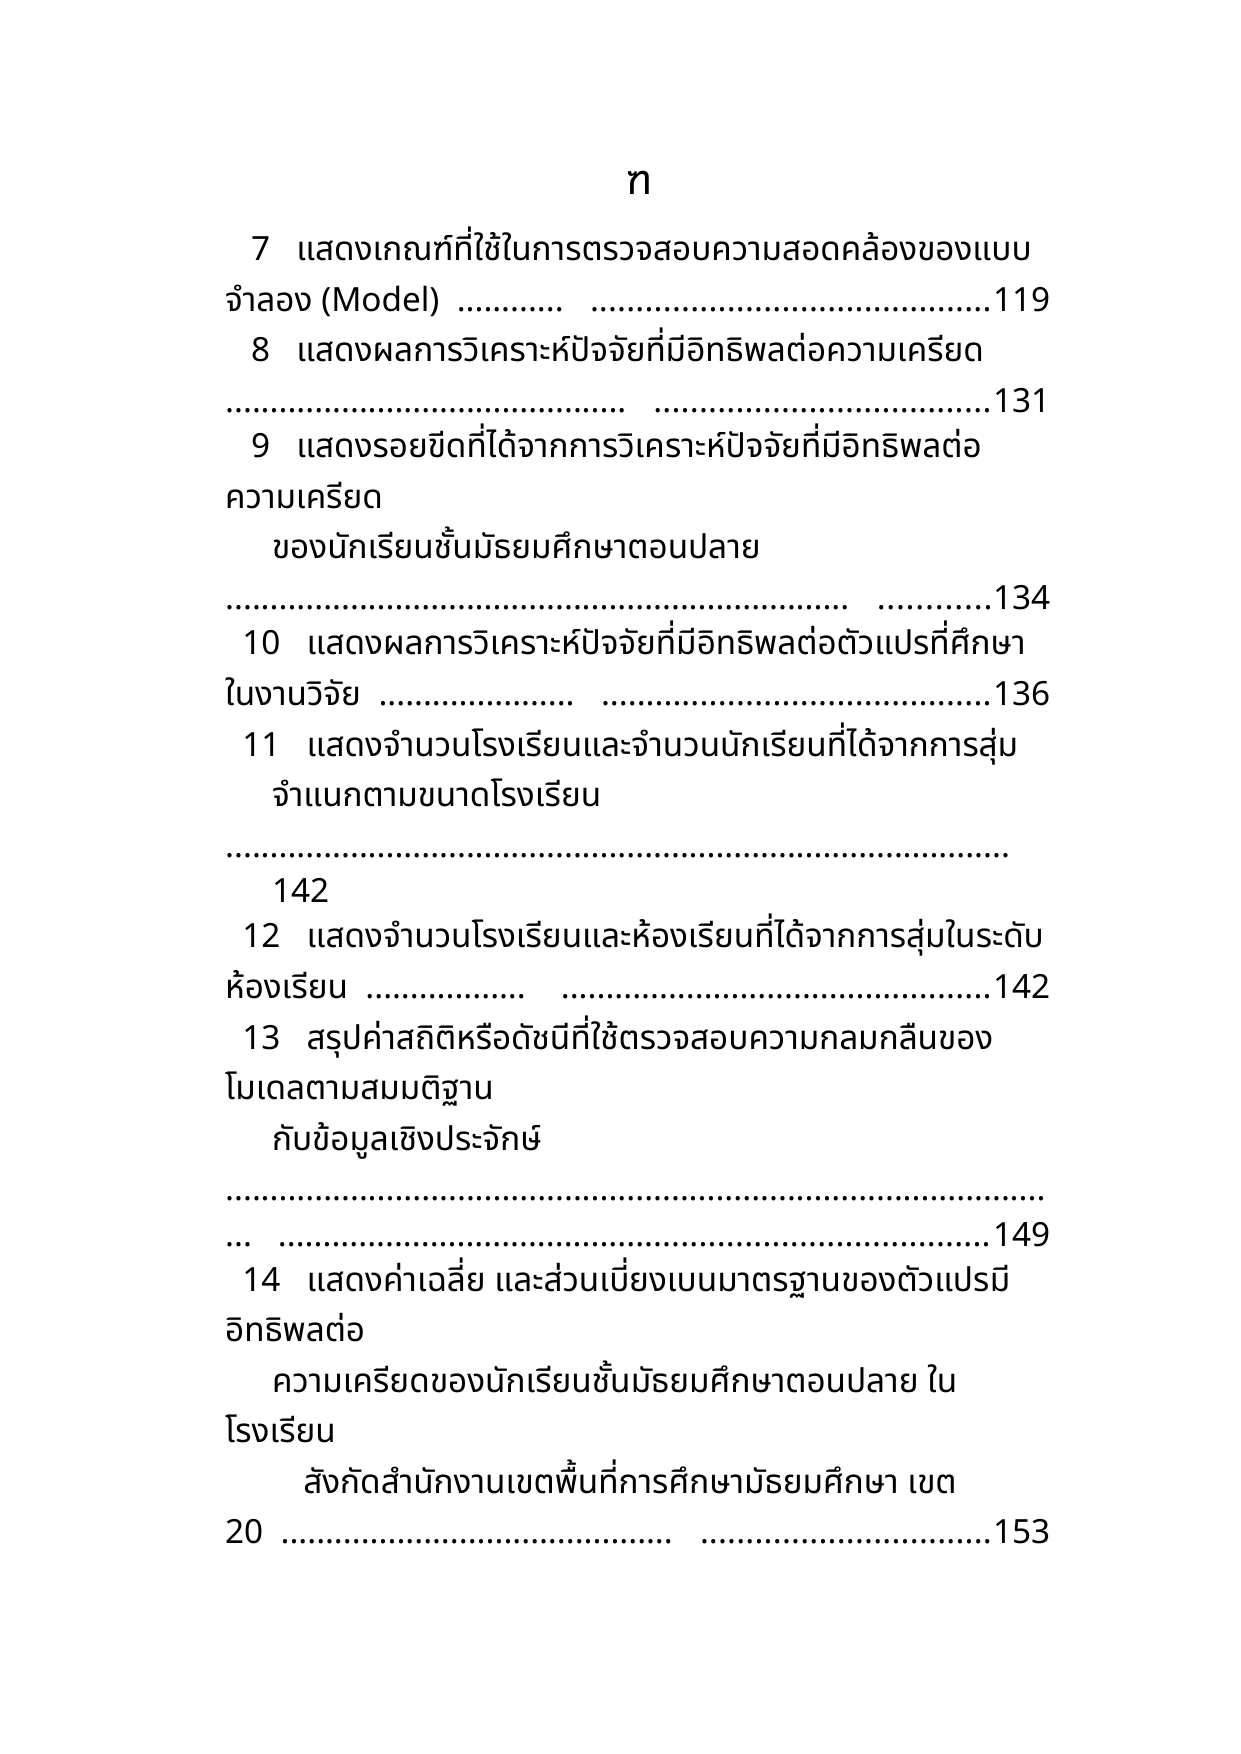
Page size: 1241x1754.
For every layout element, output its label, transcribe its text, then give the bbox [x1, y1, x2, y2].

text 14 แสดงค่าเฉลี่ย และส่วนเบี่ยงเบนมาตรฐานของตัวแปรมีอิทธิพลต่อ [225, 1256, 1053, 1357]
text 12 แสดงจำนวนโรงเรียนและห้องเรียนที่ได้จากการสุ่มในระดับห้องเรียน .................. 142 [225, 912, 1053, 1013]
text 9 แสดงรอยขีดที่ได้จากการวิเคราะห์ปัจจัยที่มีอิทธิพลต่อความเครียด [225, 422, 1053, 523]
text 10 แสดงผลการวิเคราะห์ปัจจัยที่มีอิทธิพลต่อตัวแปรที่ศึกษาในงานวิจัย ...................... 136 [225, 619, 1053, 720]
text กับข้อมูลเชิงประจักษ์ ............................................................................................... 149 [225, 1114, 1053, 1256]
text 7 แสดงเกณฑ์ที่ใช้ในการตรวจสอบความสอดคล้องของแบบจำลอง (Model) ............ 119 [225, 225, 1053, 326]
text สังกัดสำนักงานเขตพื้นที่การศึกษามัธยมศึกษา เขต 20 ............................................ 153 [225, 1458, 1053, 1553]
text 13 สรุปค่าสถิติหรือดัชนีที่ใช้ตรวจสอบความกลมกลืนของโมเดลตามสมมติฐาน [225, 1013, 1053, 1114]
text 11 แสดงจำนวนโรงเรียนและจำนวนนักเรียนที่ได้จากการสุ่ม [225, 720, 1053, 771]
text จำแนกตามขนาดโรงเรียน ........................................................................................ 142 [225, 771, 1053, 912]
text 8 แสดงผลการวิเคราะห์ปัจจัยที่มีอิทธิพลต่อความเครียด ............................................. 131 [225, 326, 1053, 422]
text ความเครียดของนักเรียนชั้นมัธยมศึกษาตอนปลาย ในโรงเรียน [225, 1357, 1053, 1458]
text ของนักเรียนชั้นมัธยมศึกษาตอนปลาย ...................................................................... 134 [225, 523, 1053, 619]
